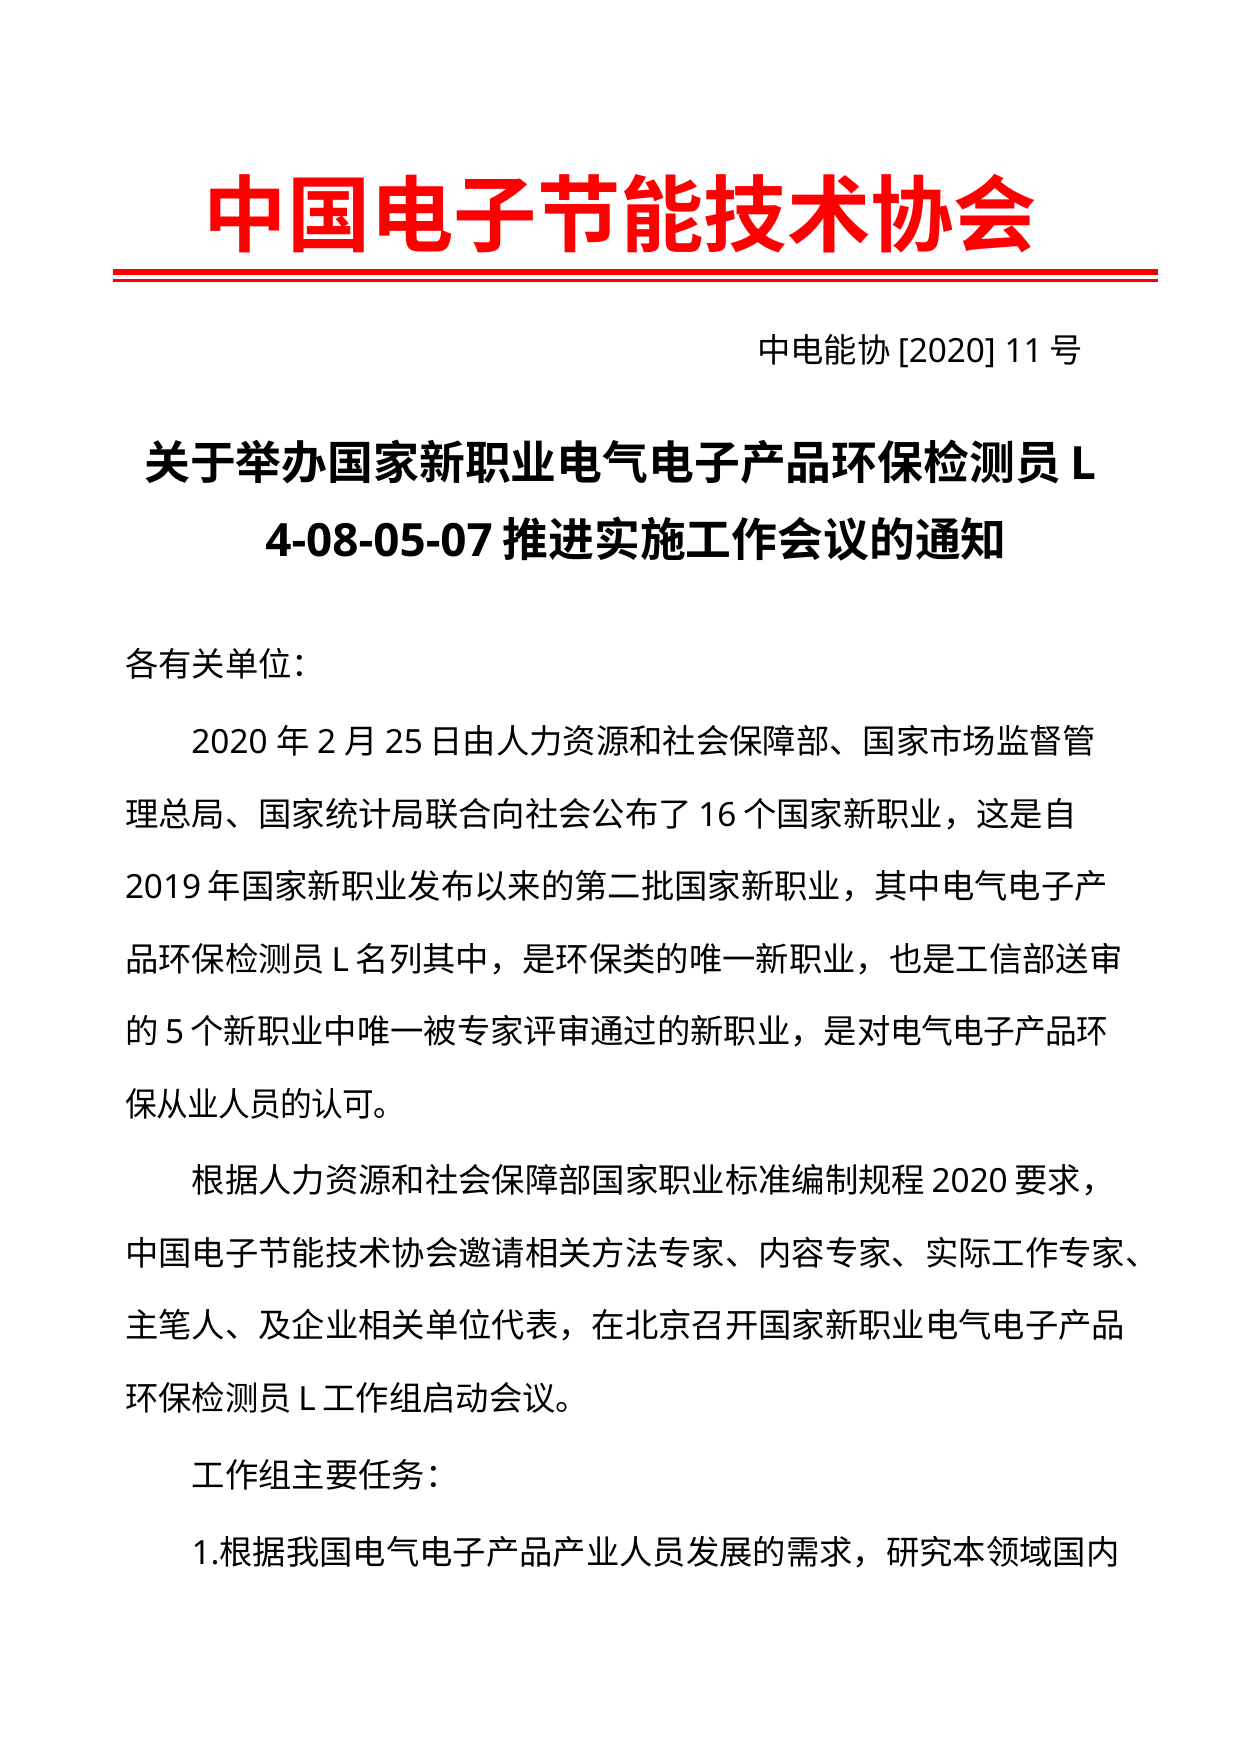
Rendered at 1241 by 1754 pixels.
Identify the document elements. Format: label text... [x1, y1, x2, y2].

text 根据人力资源和社会保障部国家职业标准编制规程2020要求，中国电子节能技术协会邀请相关方法专家、内容专家、实际工作专家、主笔人、及企业相关单位代表，在北京召开国家新职业电气电子产品环保检测员L工作组启动会议。 [125, 1154, 1128, 1420]
table_header [113, 282, 1158, 384]
text 关于举办国家新职业电气电子产品环保检测员L [125, 426, 1128, 493]
table_header [113, 275, 1158, 279]
text 工作组主要任务： [125, 1448, 1128, 1497]
text 各有关单位： [125, 638, 1128, 686]
text 4-08-05-07推进实施工作会议的通知 [125, 503, 1128, 569]
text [125, 1525, 1128, 1574]
text 2020 年 2 月25日由人力资源和社会保障部、国家市场监督管理总局、国家统计局联合向社会公布了16个国家新职业，这是自2019年国家新职业发布以来的第二批国家新职业，其中电气电子产品环保检测员L名列其中，是环保类的唯一新职业，也是工信部送审的5个新职业中唯一被专家评审通过的新职业，是对电气电子产品环保从业人员的认可。 [125, 715, 1128, 1126]
